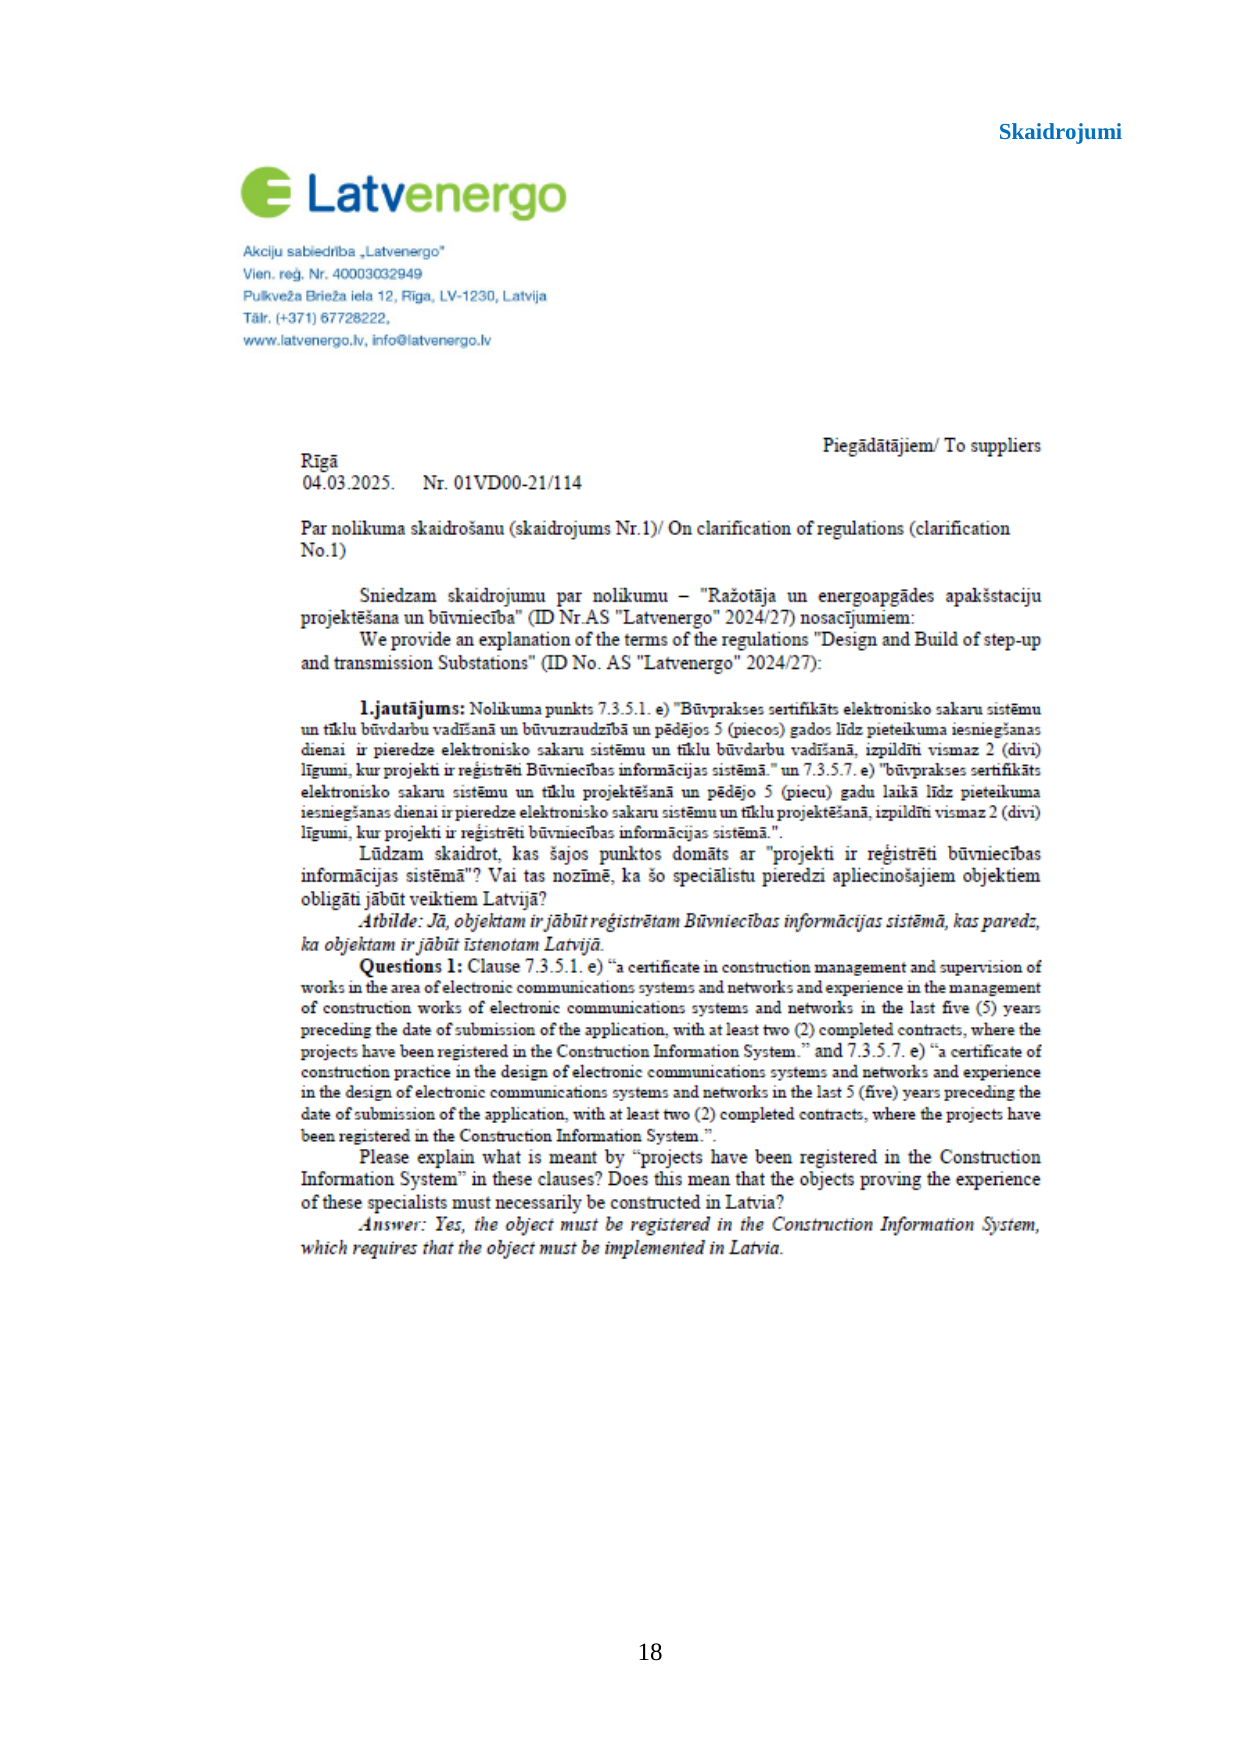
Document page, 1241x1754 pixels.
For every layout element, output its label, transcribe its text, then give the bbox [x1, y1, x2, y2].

subtitle Skaidrojumi [177, 118, 1122, 144]
picture [230, 144, 1070, 1270]
